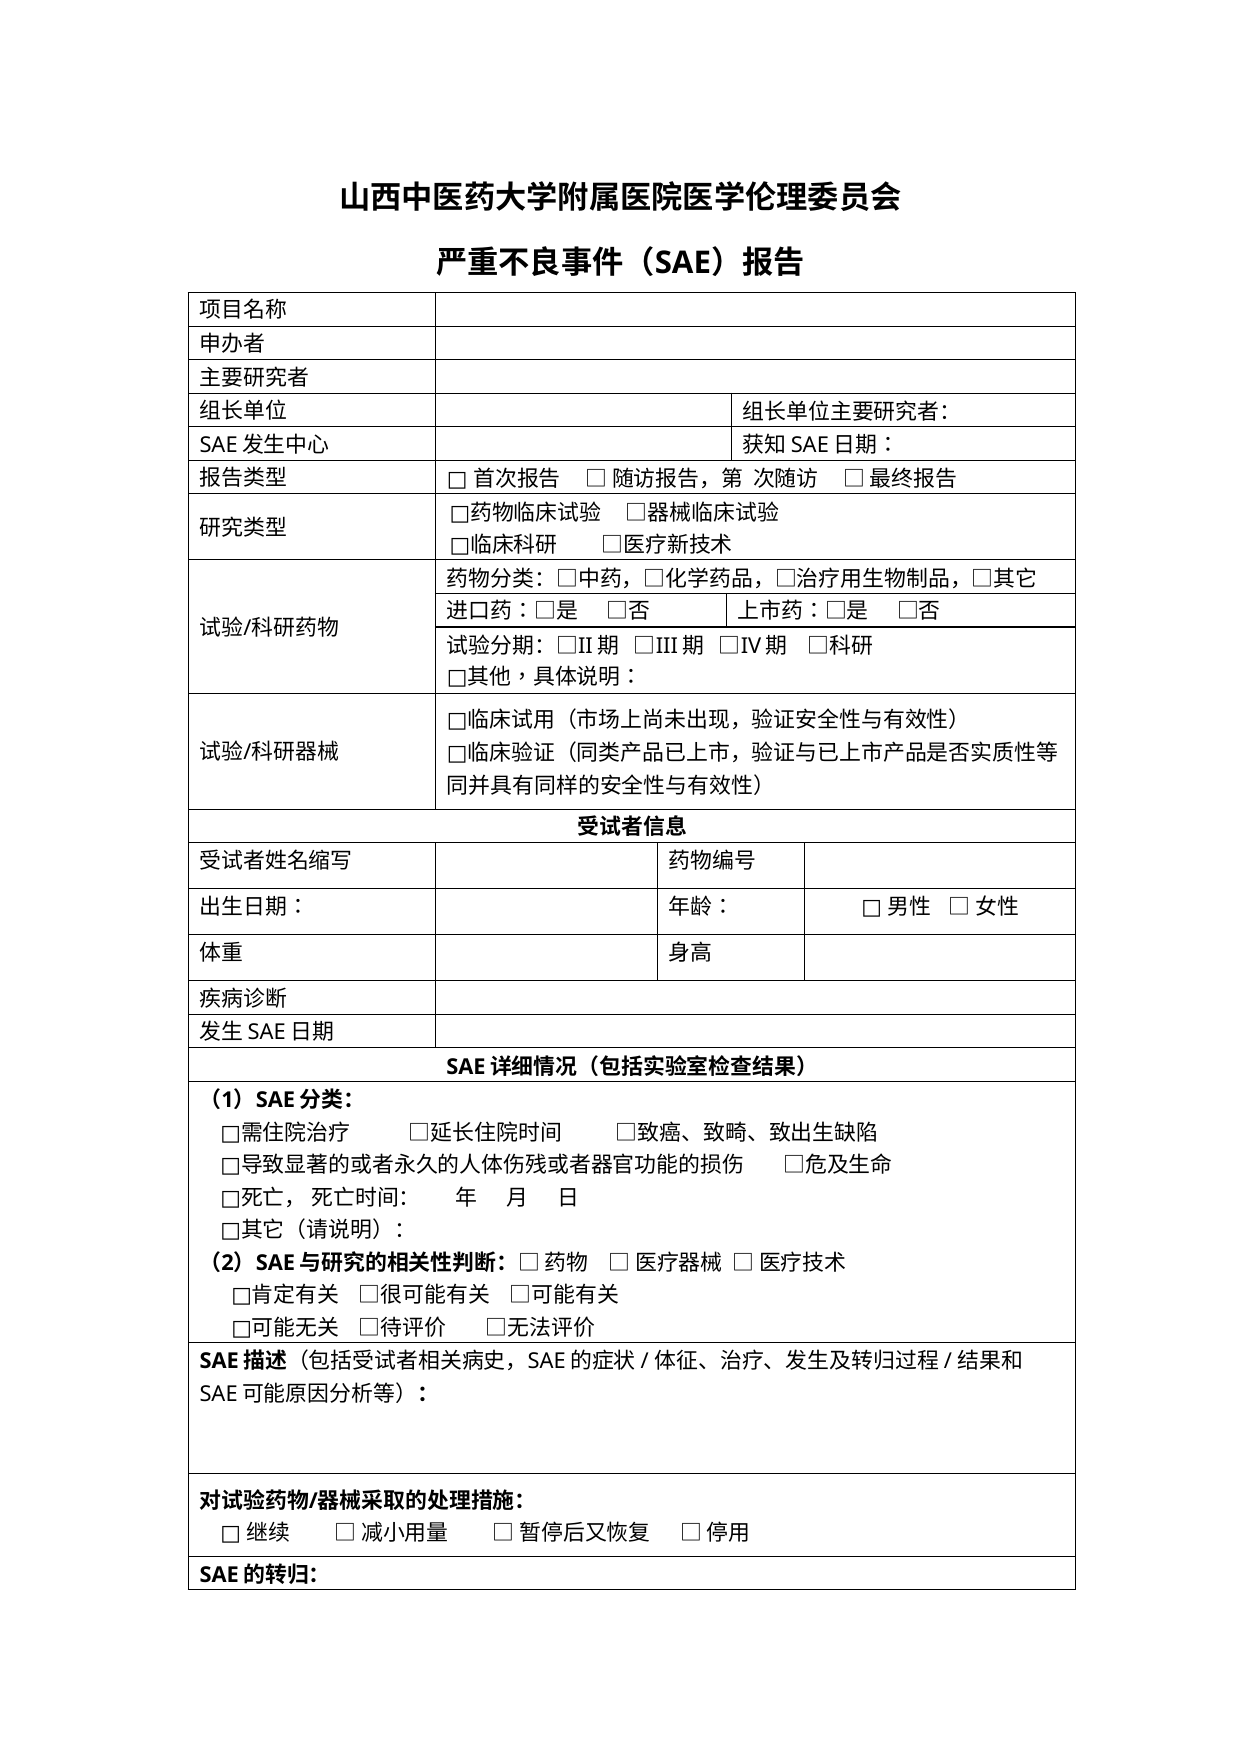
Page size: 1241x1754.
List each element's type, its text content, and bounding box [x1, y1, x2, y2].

table_cell 疾病诊断 [189, 981, 435, 1014]
table_cell SAE详细情况（包括实验室检查结果） [189, 1048, 1075, 1081]
table_cell 身高 [658, 935, 804, 980]
table_cell 试验/科研器械 [189, 694, 435, 808]
table_cell □ 男性 □ 女性 [805, 889, 1075, 934]
table_cell [436, 1015, 1075, 1047]
table_cell 主要研究者 [189, 360, 435, 393]
table_cell SAE描述（包括受试者相关病史，SAE的症状 / 体征、治疗、发生及转归过程 / 结果和SAE可能原因分析等）： [189, 1343, 1075, 1473]
table_cell 对试验药物/器械采取的处理措施： □ 继续 □ 减小用量 □ 暂停后又恢复 □ 停用 [189, 1474, 1075, 1556]
table_cell □ 首次报告 □ 随访报告，第 次随访 □ 最终报告 [436, 461, 1075, 493]
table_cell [189, 1557, 1075, 1589]
table_cell 体重 [189, 935, 435, 980]
table_cell 获知SAE日期： [732, 427, 1075, 460]
table_header [436, 293, 1075, 326]
table_cell （1）SAE分类： □需住院治疗 □延长住院时间 □致癌、致畸、致出生缺陷 □导致显著的或者永久的人体伤残或者器官功能的损伤 □危及生命 □死亡， 死亡时间： 年 月 日 □其它（请说明）： （2）SAE与研究的相关性判断：□ 药物 □ 医疗器械 □ 医疗技术 □肯定有关 □很可能有关 □可能有关 □可能无关 □待评价 □无法评价 [189, 1082, 1075, 1342]
text 山西中医药大学附属医院医学伦理委员会 [187, 162, 1053, 227]
table_cell 组长单位 [189, 394, 435, 426]
table_cell [436, 889, 657, 934]
table_cell □药物临床试验 □器械临床试验 □临床科研 □医疗新技术 [436, 494, 1075, 559]
table_cell 报告类型 [189, 461, 435, 493]
table_cell SAE发生中心 [189, 427, 435, 460]
table_cell [436, 981, 1075, 1014]
table_cell 药物分类：□中药，□化学药品，□治疗用生物制品，□其它 [436, 560, 1075, 593]
table_cell □临床试用（市场上尚未出现，验证安全性与有效性） □临床验证（同类产品已上市，验证与已上市产品是否实质性等同并具有同样的安全性与有效性） [436, 694, 1075, 808]
table_cell 受试者信息 [189, 810, 1075, 842]
table_cell [436, 394, 731, 426]
table_cell 试验分期：□II期 □III期 □IV期 □科研 □其他，具体说明： [436, 628, 1075, 692]
table_cell 药物编号 [658, 843, 804, 888]
table_cell 出生日期： [189, 889, 435, 934]
table_cell [436, 935, 657, 980]
table_cell [436, 843, 657, 888]
table_cell 年龄： [658, 889, 804, 934]
table_cell [436, 427, 731, 460]
table_cell [805, 935, 1075, 980]
table_cell [805, 843, 1075, 888]
table_cell 研究类型 [189, 494, 435, 559]
text 严重不良事件（SAE）报告 [187, 227, 1053, 292]
table_header 项目名称 [189, 293, 435, 326]
table_cell 发生SAE日期 [189, 1015, 435, 1047]
table_cell 申办者 [189, 327, 435, 359]
table_cell 上市药：□是 □否 [727, 594, 1075, 626]
table_cell 进口药：□是 □否 [436, 594, 726, 626]
table_cell [436, 327, 1075, 359]
table_cell 受试者姓名缩写 [189, 843, 435, 888]
table_cell 组长单位主要研究者： [732, 394, 1075, 426]
table_cell 试验/科研药物 [189, 560, 435, 692]
table_cell [436, 360, 1075, 393]
